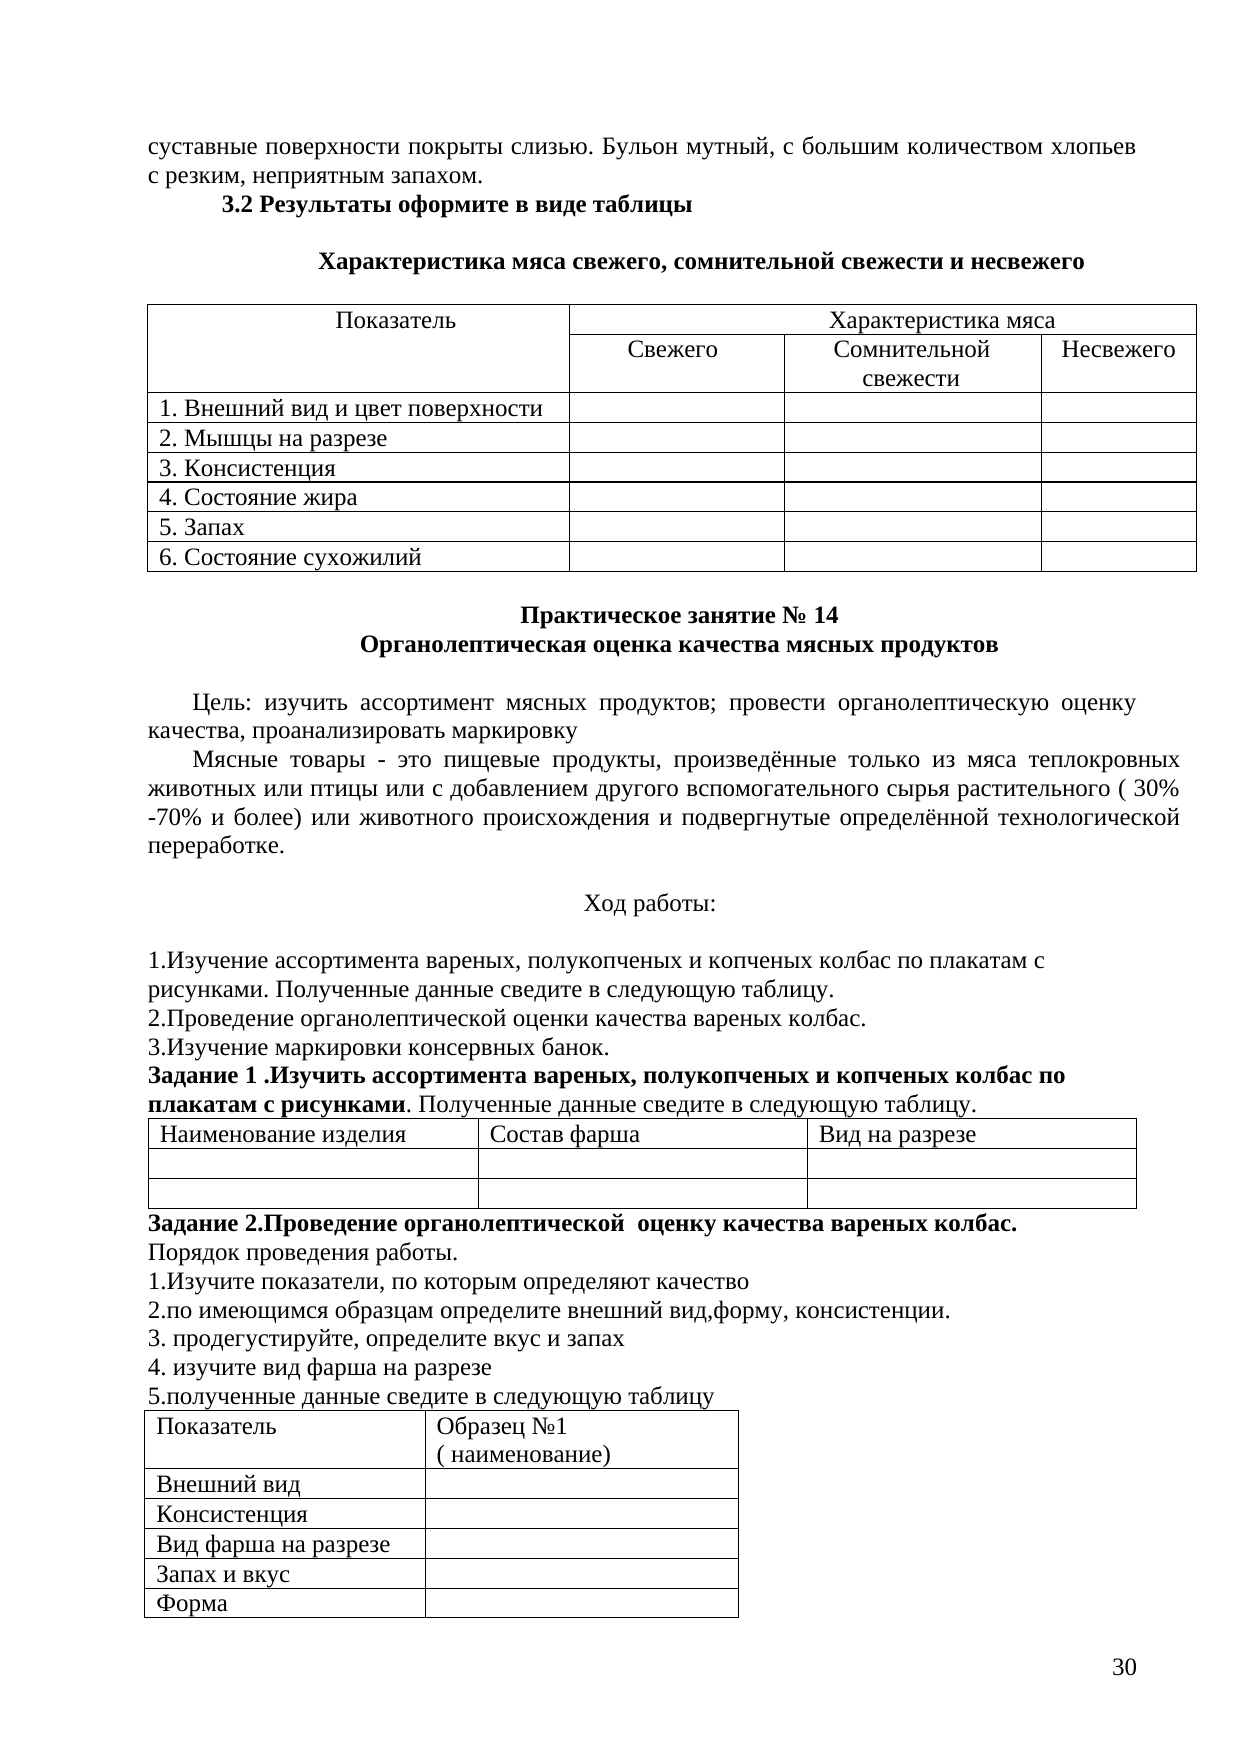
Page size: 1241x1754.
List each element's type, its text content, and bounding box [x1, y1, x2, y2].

table_cell Свежего [570, 335, 784, 392]
text 2.Проведение органолептической оценки качества вареных колбас. [148, 1003, 1137, 1032]
text 2.по имеющимся образцам определите внешний вид,форму, консистенции. [148, 1295, 1137, 1323]
text Ход работы: [74, 888, 1181, 917]
text 4. изучите вид фарша на разрезе [148, 1352, 1137, 1381]
table_cell [808, 1179, 1136, 1207]
table_cell Внешний вид [145, 1469, 425, 1498]
table_cell [570, 393, 784, 422]
table_cell [785, 423, 1041, 452]
text Цель: изучить ассортимент мясных продуктов; провести органолептическую оценку качества, проанализировать маркировку [148, 687, 1137, 744]
table_cell [570, 542, 784, 571]
table_cell [149, 1179, 478, 1207]
text 1.Изучите показатели, по которым определяют качество [148, 1266, 1137, 1295]
table_cell [426, 1529, 738, 1558]
table_cell 1. Внешний вид и цвет поверхности [148, 393, 569, 422]
table_cell [1042, 393, 1196, 422]
table_header Характеристика мяса [570, 305, 1196, 333]
table_cell [785, 453, 1041, 481]
table_header Показатель [148, 305, 569, 392]
table_cell [570, 512, 784, 541]
text Характеристика мяса свежего, сомнительной свежести и несвежего [148, 246, 1181, 275]
table_cell 2. Мышцы на разрезе [148, 423, 569, 452]
table_header Показатель [145, 1411, 425, 1468]
table_cell [1042, 512, 1196, 541]
table_cell [149, 1149, 478, 1178]
text 3.2 Результаты оформите в виде таблицы [148, 189, 1137, 217]
table_header Состав фарша [479, 1119, 807, 1148]
table_cell 3. Консистенция [148, 453, 569, 481]
table_header Наименование изделия [149, 1119, 478, 1148]
text Мясные товары - это пищевые продукты, произведённые только из мяса теплокровных животных или птицы или с добавлением другого вспомогательного сырья растительного ( 30% -70% и более) или животного происхождения и подвергнутые определённой технологической переработке. [148, 744, 1181, 859]
table_cell [785, 483, 1041, 511]
table_cell Несвежего [1042, 335, 1196, 392]
table_cell [1042, 542, 1196, 571]
text 3. продегустируйте, определите вкус и запах [148, 1323, 1137, 1352]
text 1.Изучение ассортимента вареных, полукопченых и копченых колбас по плакатам с рисунками. Полученные данные сведите в следующую таблицу. [148, 946, 1137, 1003]
table_cell [808, 1149, 1136, 1178]
table_cell [426, 1559, 738, 1587]
text Практическое занятие № 14 [148, 601, 1137, 629]
table_header Вид на разрезе [808, 1119, 1136, 1148]
table_cell [570, 483, 784, 511]
table_cell [570, 423, 784, 452]
table_cell [479, 1149, 807, 1178]
table_cell [785, 512, 1041, 541]
text Задание 1 .Изучить ассортимента вареных, полукопченых и копченых колбас по плакатам с рисунками. Полученные данные сведите в следующую таблицу. [148, 1061, 1137, 1118]
text 5.полученные данные сведите в следующую таблицу [148, 1381, 1137, 1410]
table_cell [785, 393, 1041, 422]
table_cell Вид фарша на разрезе [145, 1529, 425, 1558]
table_cell [426, 1499, 738, 1528]
table_cell Сомнительной свежести [785, 335, 1041, 392]
text 3.Изучение маркировки консервных банок. [148, 1032, 1137, 1061]
table_cell 6. Состояние сухожилий [148, 542, 569, 571]
table_cell [426, 1589, 738, 1617]
table_cell [1042, 453, 1196, 481]
table_cell Консистенция [145, 1499, 425, 1528]
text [148, 131, 1137, 189]
table_cell [785, 542, 1041, 571]
table_cell [570, 453, 784, 481]
table_cell 4. Состояние жира [148, 483, 569, 511]
table_cell 5. Запах [148, 512, 569, 541]
table_cell Форма [145, 1589, 425, 1617]
text Органолептическая оценка качества мясных продуктов [148, 629, 1137, 658]
table_cell [1042, 483, 1196, 511]
table_cell [426, 1469, 738, 1498]
text Порядок проведения работы. [148, 1237, 1137, 1266]
text Задание 2.Проведение органолептической оценку качества вареных колбас. [148, 1209, 1137, 1237]
table_cell Запах и вкус [145, 1559, 425, 1587]
table_cell [479, 1179, 807, 1207]
table_cell [1042, 423, 1196, 452]
table_header Образец №1 ( наименование) [426, 1411, 738, 1468]
